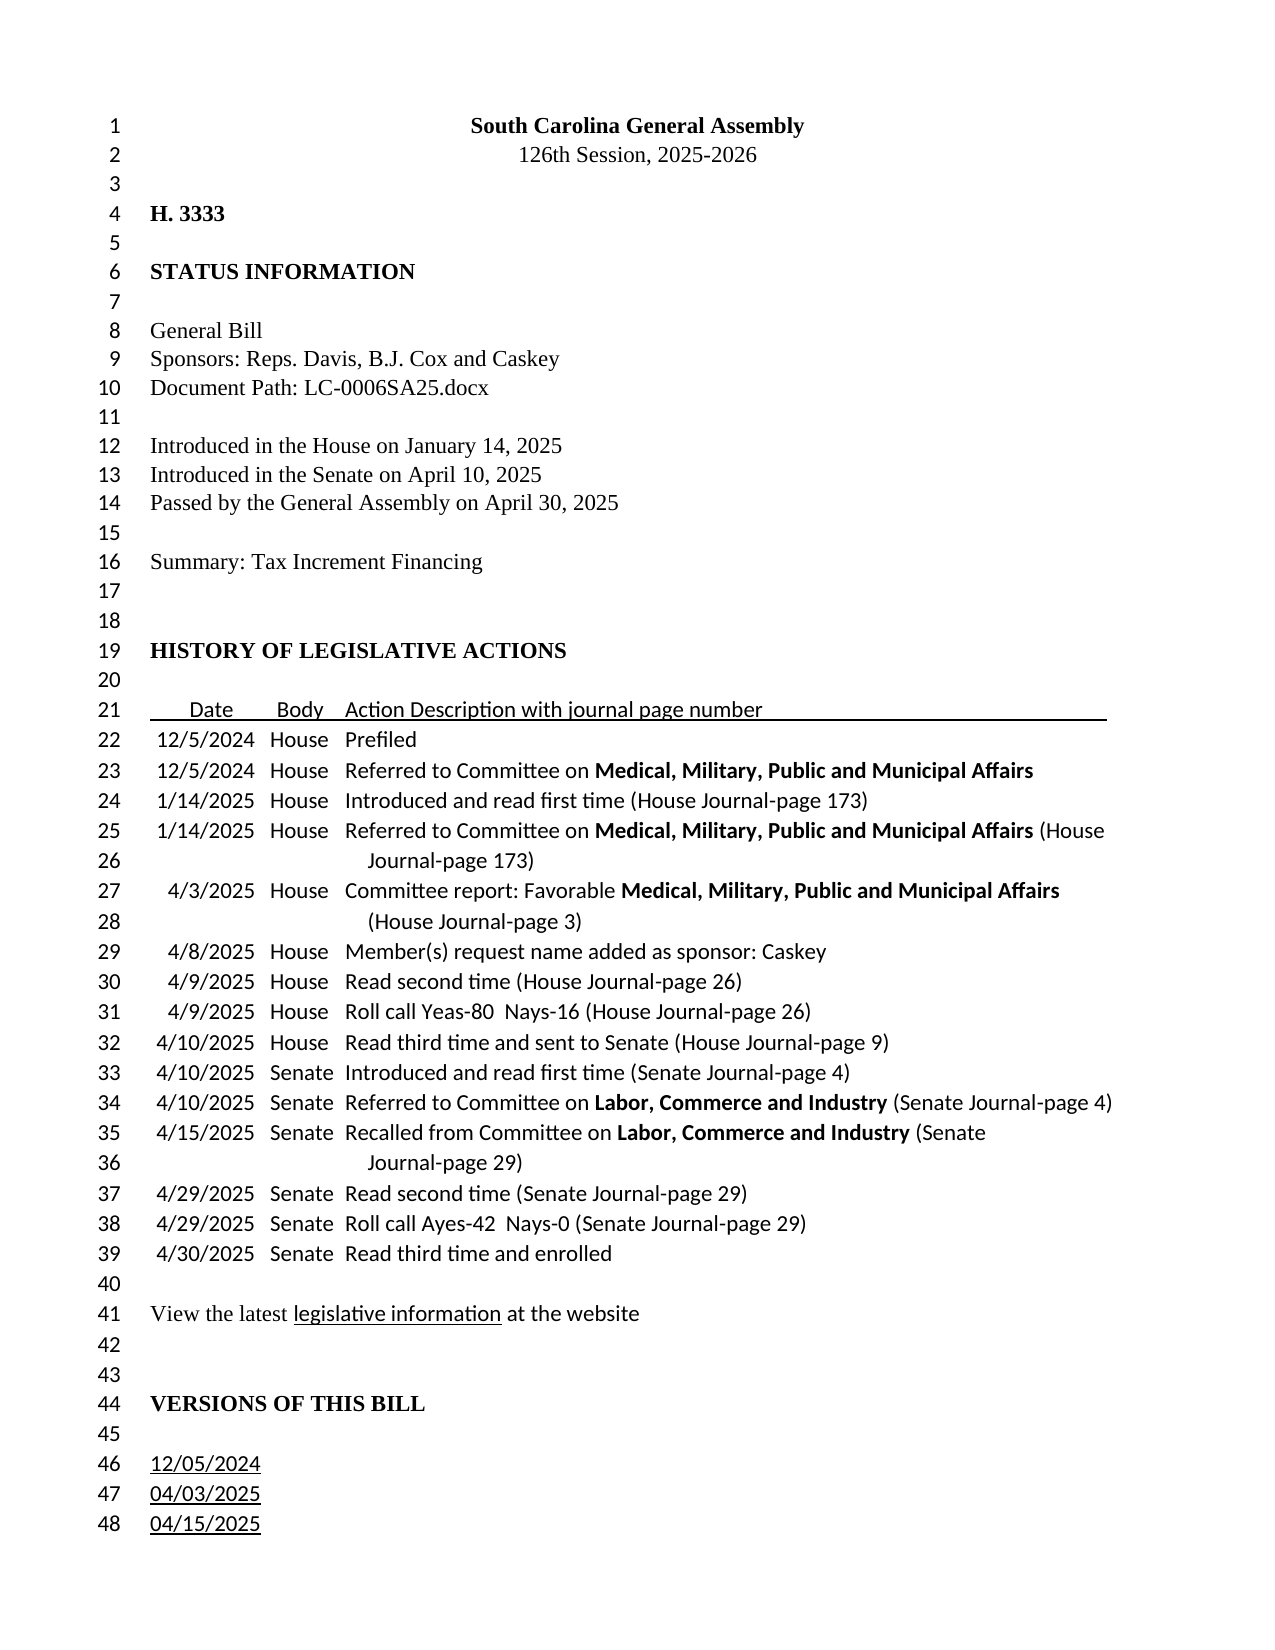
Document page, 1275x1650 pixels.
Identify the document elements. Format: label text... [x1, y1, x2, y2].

text General Bill [150, 317, 1125, 343]
text 4/29/2025 Senate Roll call Ayes-42 Nays-0 (Senate Journal-page 29) [150, 1209, 1125, 1237]
text STATUS INFORMATION [150, 258, 1125, 284]
text 4/9/2025 House Roll call Yeas-80 Nays-16 (House Journal-page 26) [150, 997, 1125, 1026]
text Document Path: LC-0006SA25.docx [150, 374, 1125, 400]
text 4/10/2025 Senate Introduced and read first time (Senate Journal-page 4) [150, 1058, 1125, 1086]
text View the latest legislative information at the website [150, 1299, 1125, 1328]
text 1/14/2025 House Introduced and read first time (House Journal-page 173) [150, 786, 1125, 814]
text 126th Session, 2025-2026 [150, 141, 1125, 167]
text Introduced in the Senate on April 10, 2025 [150, 461, 1125, 487]
text 04/15/2025 [150, 1509, 1125, 1537]
text 4/10/2025 House Read third time and sent to Senate (House Journal-page 9) [150, 1028, 1125, 1056]
text Sponsors: Reps. Davis, B.J. Cox and Caskey [150, 345, 1125, 372]
text Summary: Tax Increment Financing [150, 548, 1125, 574]
text South Carolina General Assembly [150, 112, 1125, 139]
text VERSIONS OF THIS BILL [150, 1390, 1125, 1417]
text Date Body Action Description with journal page number [150, 695, 1125, 723]
text 4/8/2025 House Member(s) request name added as sponsor: Caskey [150, 937, 1125, 965]
text 4/3/2025 House Committee report: Favorable Medical, Military, Public and Municipal Affairs (House Journal-page 3) [150, 877, 1125, 935]
text HISTORY OF LEGISLATIVE ACTIONS [150, 637, 1125, 663]
text H. 3333 [150, 199, 1125, 226]
text 4/9/2025 House Read second time (House Journal-page 26) [150, 967, 1125, 995]
text 04/03/2025 [150, 1479, 1125, 1507]
text 1/14/2025 House Referred to Committee on Medical, Military, Public and Municipal Affairs (House Journal-page 173) [150, 816, 1125, 874]
text 12/05/2024 [150, 1449, 1125, 1477]
text 12/5/2024 House Prefiled [150, 726, 1125, 754]
text 4/10/2025 Senate Referred to Committee on Labor, Commerce and Industry (Senate Journal-page 4) [150, 1088, 1125, 1116]
text 12/5/2024 House Referred to Committee on Medical, Military, Public and Municipal Affairs [150, 756, 1125, 784]
text 4/29/2025 Senate Read second time (Senate Journal-page 29) [150, 1179, 1125, 1207]
text 4/15/2025 Senate Recalled from Committee on Labor, Commerce and Industry (Senate Journal-page 29) [150, 1118, 1125, 1177]
text Introduced in the House on January 14, 2025 [150, 432, 1125, 459]
text 4/30/2025 Senate Read third time and enrolled [150, 1239, 1125, 1267]
text Passed by the General Assembly on April 30, 2025 [150, 489, 1125, 516]
